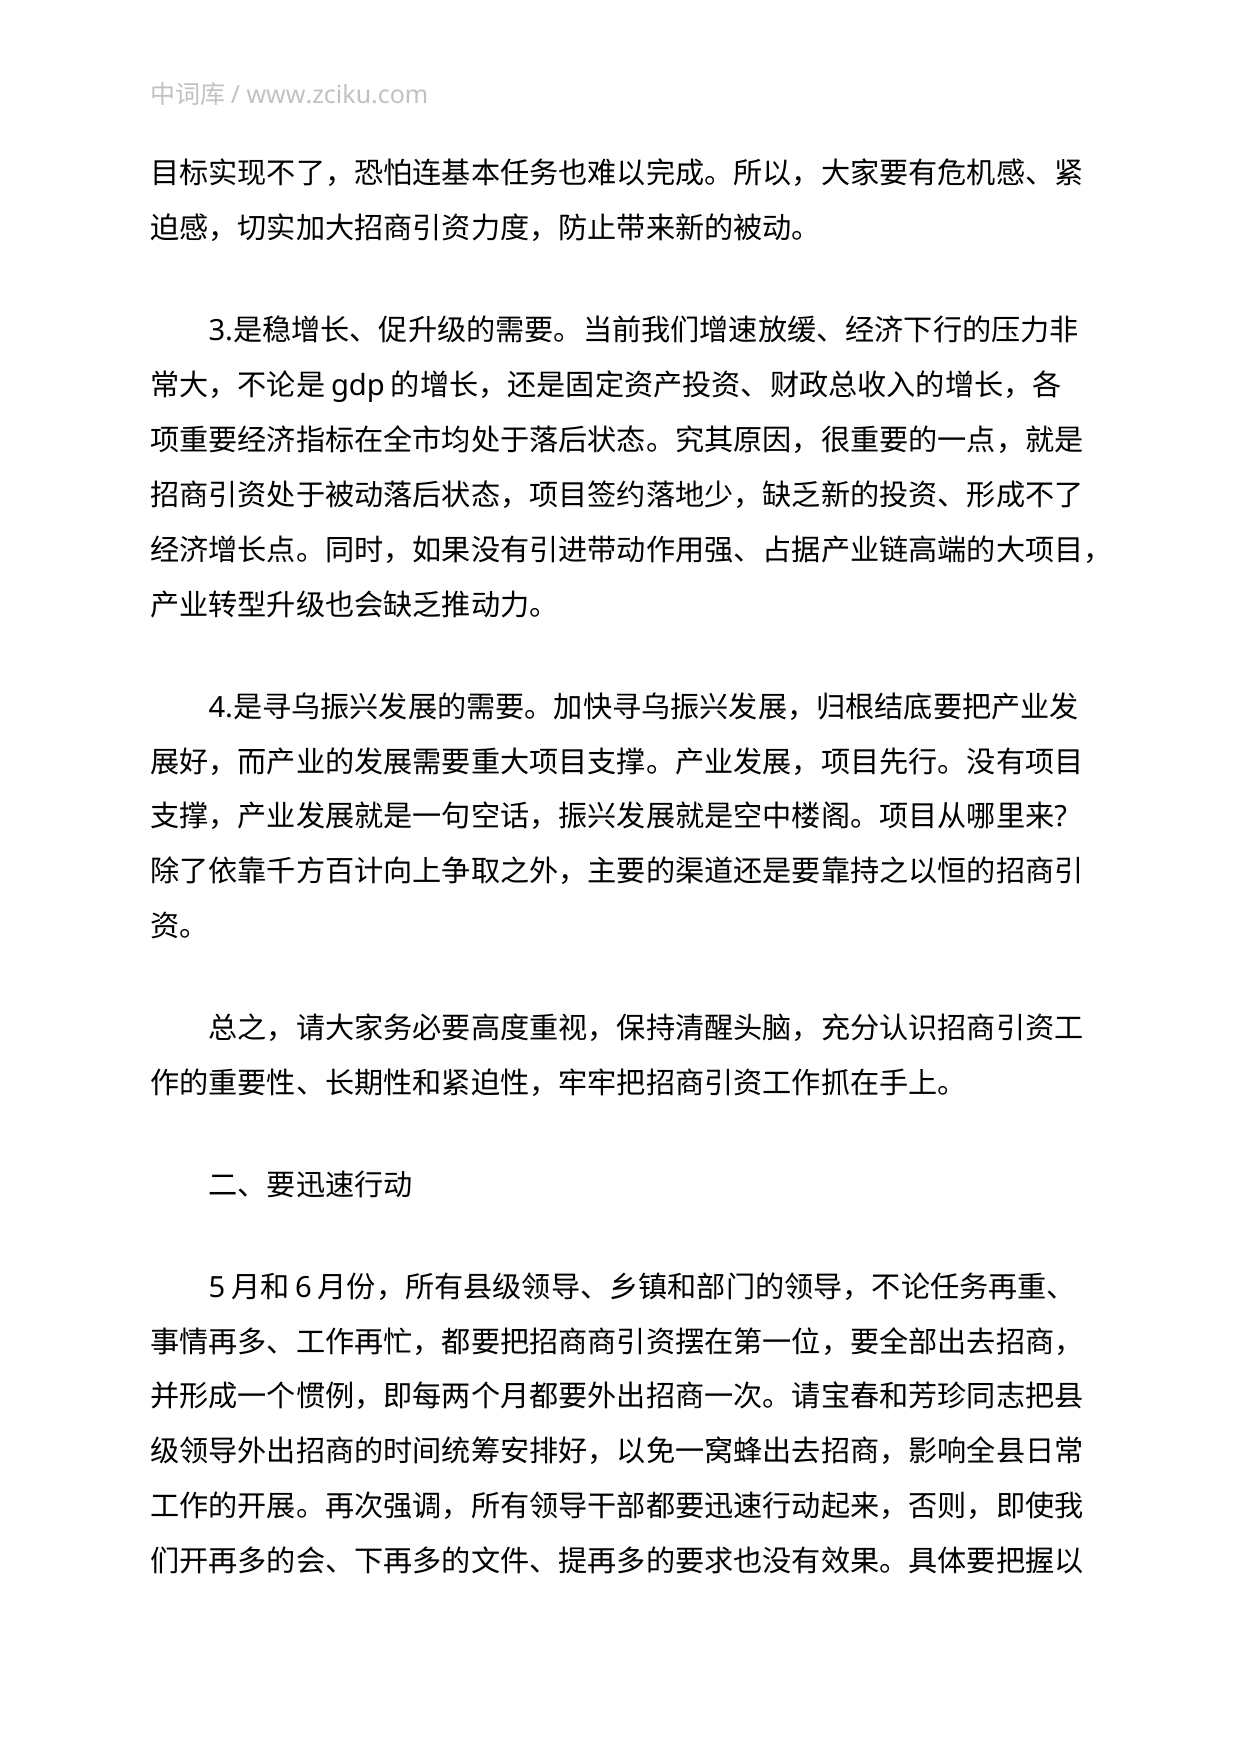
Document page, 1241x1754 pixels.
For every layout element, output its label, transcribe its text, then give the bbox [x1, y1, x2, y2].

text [150, 150, 1090, 247]
text 总之，请大家务必要高度重视，保持清醒头脑，充分认识招商引资工作的重要性、长期性和紧迫性，牢牢把招商引资工作抓在手上。 [150, 1005, 1090, 1102]
text 3.是稳增长、促升级的需要。当前我们增速放缓、经济下行的压力非常大，不论是gdp的增长，还是固定资产投资、财政总收入的增长，各项重要经济指标在全市均处于落后状态。究其原因，很重要的一点，就是招商引资处于被动落后状态，项目签约落地少，缺乏新的投资、形成不了经济增长点。同时，如果没有引进带动作用强、占据产业链高端的大项目，产业转型升级也会缺乏推动力。 [150, 307, 1090, 624]
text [150, 1263, 1090, 1580]
text 二、要迅速行动 [150, 1161, 1090, 1204]
text 4.是寻乌振兴发展的需要。加快寻乌振兴发展，归根结底要把产业发展好，而产业的发展需要重大项目支撑。产业发展，项目先行。没有项目支撑，产业发展就是一句空话，振兴发展就是空中楼阁。项目从哪里来?除了依靠千方百计向上争取之外，主要的渠道还是要靠持之以恒的招商引资。 [150, 683, 1090, 945]
